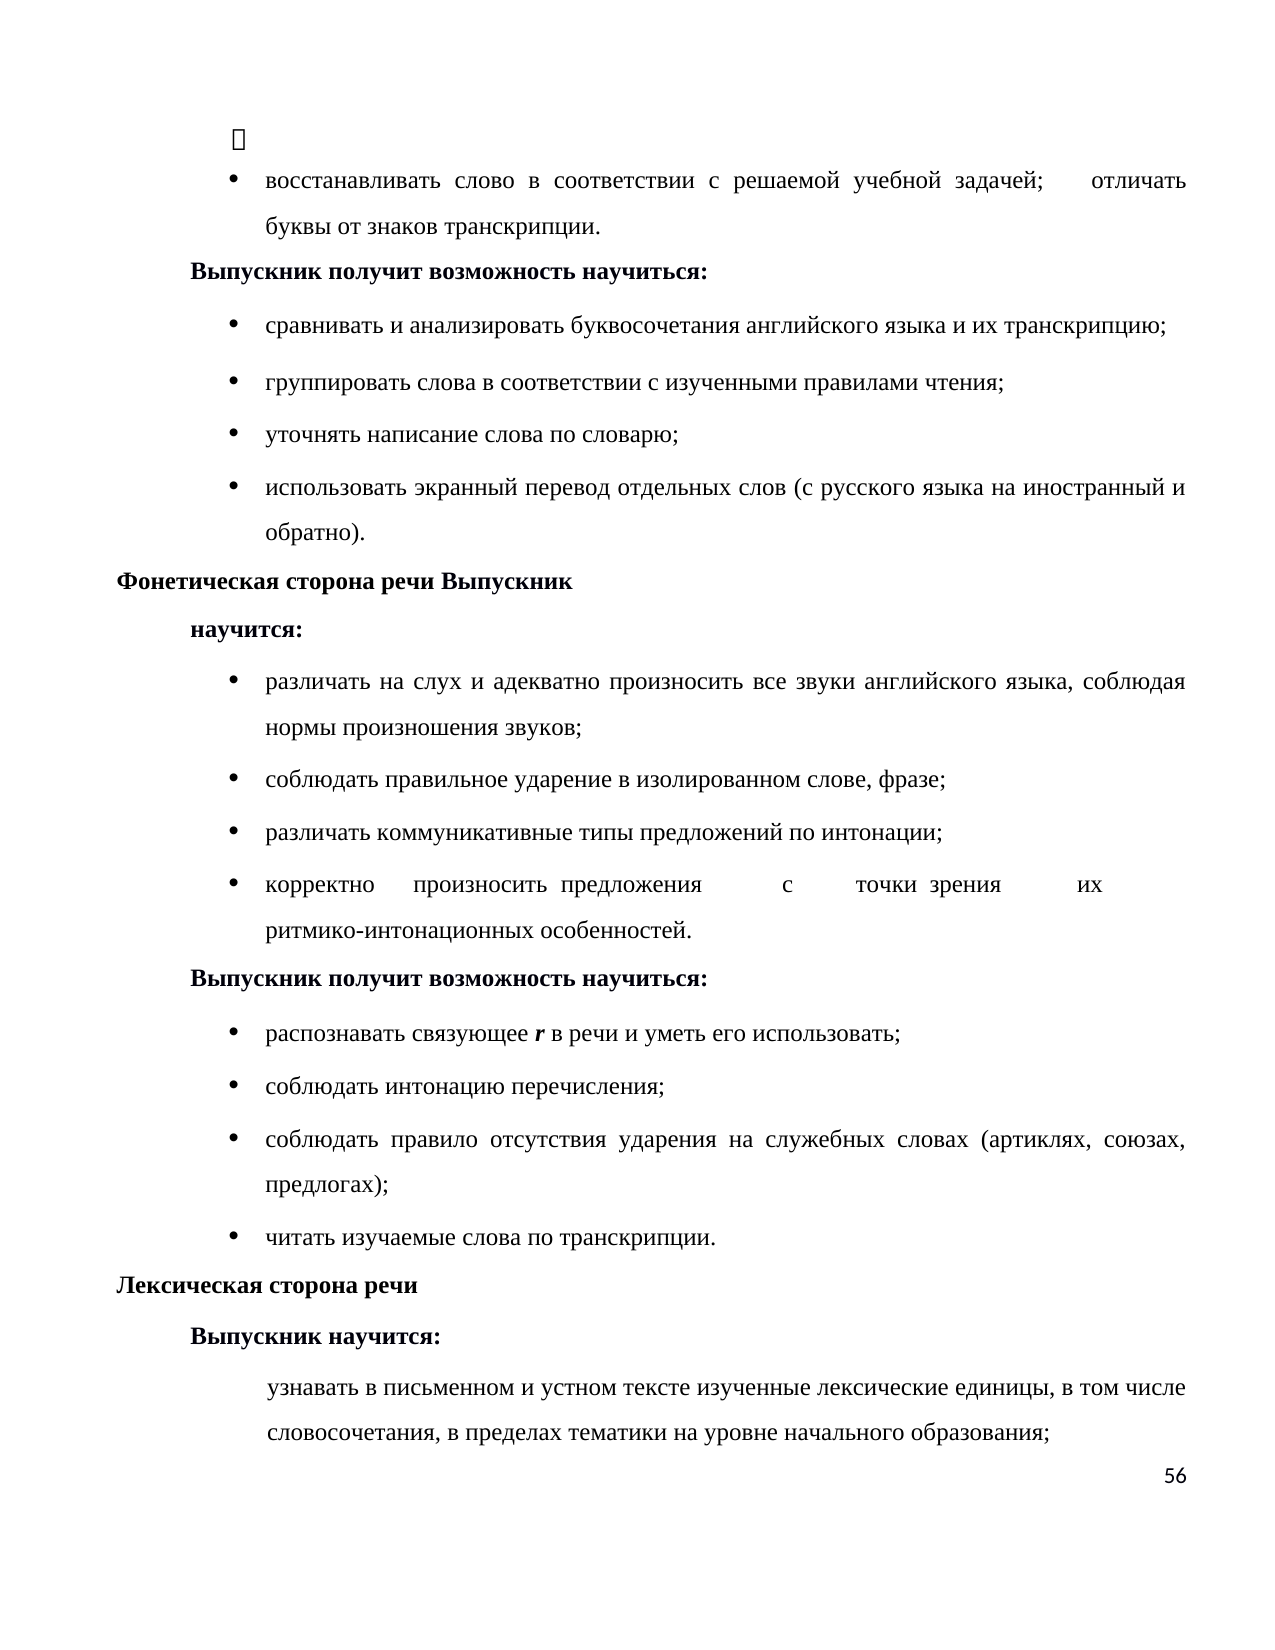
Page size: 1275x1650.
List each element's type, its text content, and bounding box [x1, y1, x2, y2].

list различать на слух и адекватно произносить все звуки английского языка, соблюдая нормы произношения звуков; [228, 662, 1187, 740]
list группировать слова в соответствии с изученными правилами чтения; [228, 362, 1187, 396]
text Выпускник получит возможность научиться: [190, 256, 1187, 284]
text Фонетическая сторона речи Выпускник научится: [116, 566, 649, 643]
list различать коммуникативные типы предложений по интонации; [228, 813, 1187, 847]
text узнавать в письменном и устном тексте изученные лексические единицы, в том числе словосочетания, в пределах тематики на уровне начального образования; [267, 1372, 1187, 1446]
text Лексическая сторона речи [116, 1270, 1187, 1299]
list использовать экранный перевод отдельных слов (с русского языка на иностранный и обратно). [228, 468, 1187, 546]
list соблюдать правило отсутствия ударения на служебных словах (артиклях, союзах, предлогах); [228, 1120, 1187, 1198]
list восстанавливать слово в соответствии с решаемой учебной задачей;  отличать буквы от знаков транскрипции. [228, 161, 1187, 240]
list уточнять написание слова по словарю; [228, 415, 1187, 449]
list соблюдать правильное ударение в изолированном слове, фразе; [228, 760, 1187, 794]
text Выпускник получит возможность научиться: [190, 963, 1187, 992]
list читать изучаемые слова по транскрипции. [228, 1218, 1187, 1251]
list сравнивать и анализировать буквосочетания английского языка и их транскрипцию; [228, 306, 1187, 340]
text Выпускник научится: [190, 1321, 1187, 1350]
list соблюдать интонацию перечисления; [228, 1067, 1187, 1100]
list распознавать связующее r в речи и уметь его использовать; [228, 1014, 1187, 1048]
list корректно произносить предложения с точки зрения их ритмико-интонационных особенностей. [228, 865, 1187, 943]
